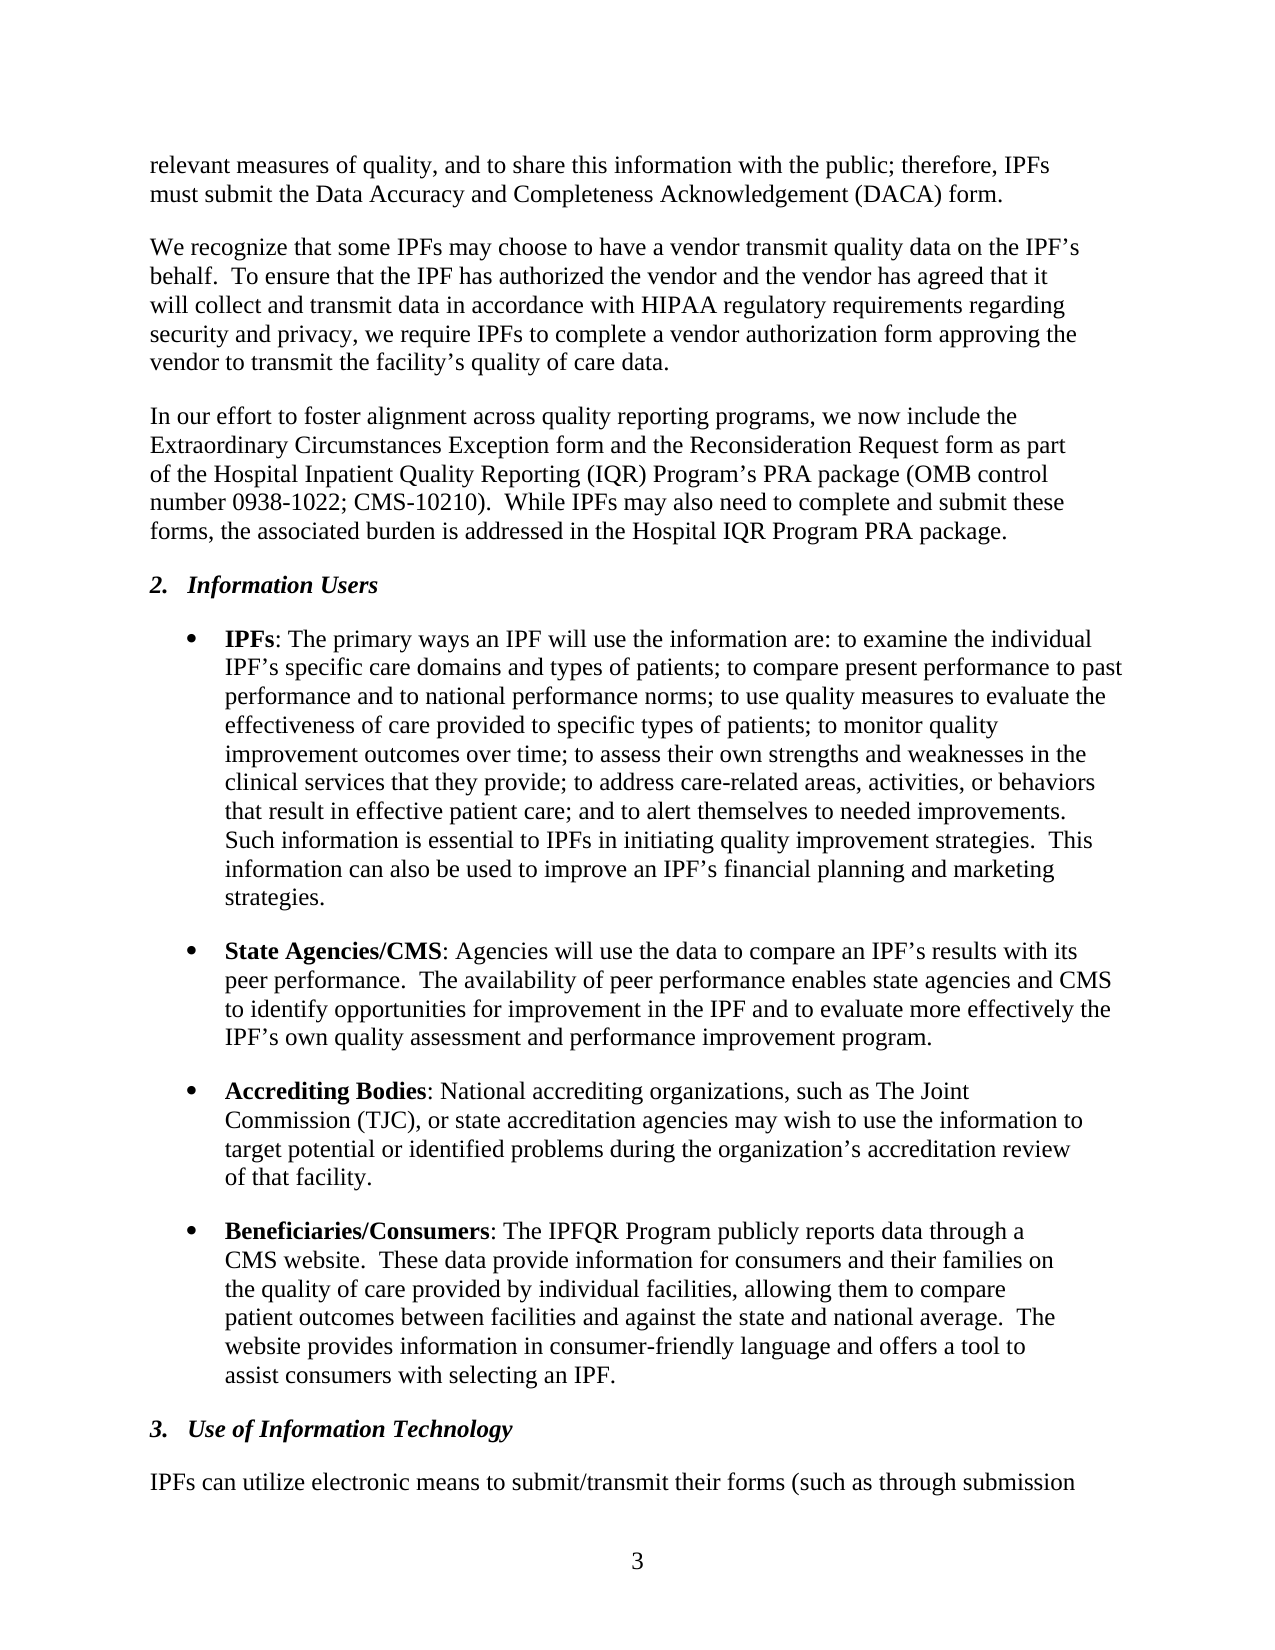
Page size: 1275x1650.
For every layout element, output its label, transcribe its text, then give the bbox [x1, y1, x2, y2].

list IPFs: The primary ways an IPF will use the information are: to examine the individual IPF’s specific care domains and types of patients; to compare present performance to past performance and to national performance norms; to use quality measures to evaluate the effectiveness of care provided to specific types of patients; to monitor quality improvement outcomes over time; to assess their own strengths and weaknesses in the clinical services that they provide; to address care-related areas, activities, or behaviors that result in effective patient care; and to alert themselves to needed improvements. Such information is essential to IPFs in initiating quality improvement strategies. This information can also be used to improve an IPF’s financial planning and marketing strategies. [187, 624, 1122, 911]
list Accrediting Bodies: National accrediting organizations, such as The Joint Commission (TJC), or state accreditation agencies may wish to use the information to target potential or identified problems during the organization’s accreditation review of that facility. [187, 1076, 1087, 1191]
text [149, 150, 1089, 207]
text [149, 1467, 1089, 1496]
list State Agencies/CMS: Agencies will use the data to compare an IPF’s results with its peer performance. The availability of peer performance enables state agencies and CMS to identify opportunities for improvement in the IPF and to evaluate more effectively the IPF’s own quality assessment and performance improvement program. [187, 936, 1113, 1051]
text In our effort to foster alignment across quality reporting programs, we now include the Extraordinary Circumstances Exception form and the Reconsideration Request form as part of the Hospital Inpatient Quality Reporting (IQR) Program’s PRA package (OMB control number 0938-1022; CMS-10210). While IPFs may also need to complete and submit these forms, the associated burden is addressed in the Hospital IQR Program PRA package. [149, 401, 1089, 545]
list Beneficiaries/Consumers: The IPFQR Program publicly reports data through a CMS website. These data provide information for consumers and their families on the quality of care provided by individual facilities, allowing them to compare patient outcomes between facilities and against the state and national average. The website provides information in consumer-friendly language and offers a tool to assist consumers with selecting an IPF. [187, 1216, 1078, 1389]
subtitle Information Users [149, 570, 1137, 599]
text We recognize that some IPFs may choose to have a vendor transmit quality data on the IPF’s behalf. To ensure that the IPF has authorized the vendor and the vendor has agreed that it will collect and transmit data in accordance with HIPAA regulatory requirements regarding security and privacy, we require IPFs to complete a vendor authorization form approving the vendor to transmit the facility’s quality of care data. [149, 232, 1089, 376]
subtitle Use of Information Technology [149, 1414, 1137, 1442]
